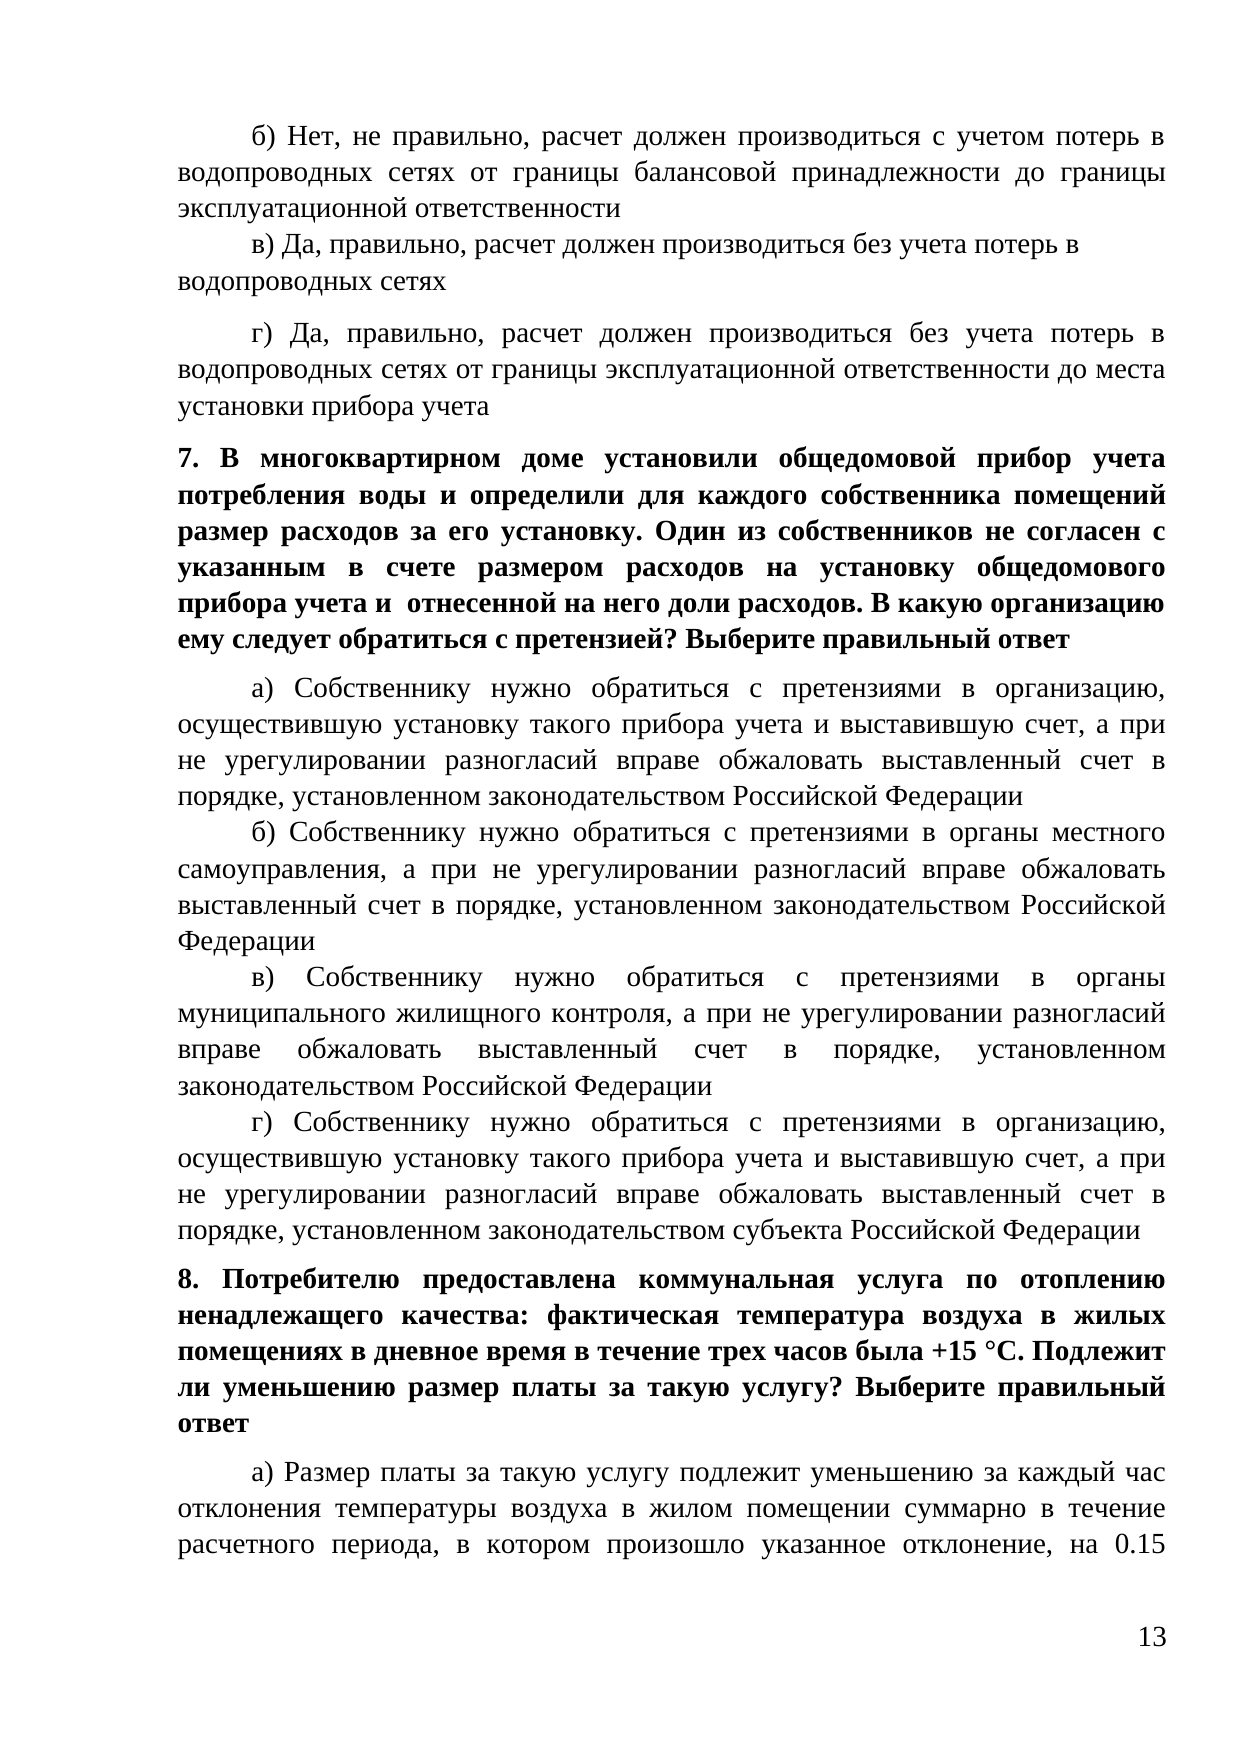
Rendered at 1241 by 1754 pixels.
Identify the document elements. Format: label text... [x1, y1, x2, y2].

text в) Да, правильно, расчет должен производиться без учета потерь в водопроводных сетях [177, 227, 1167, 296]
text в) Собственнику нужно обратиться с претензиями в органы муниципального жилищного контроля, а при не урегулировании разногласий вправе обжаловать выставленный счет в порядке, установленном законодательством Российской Федерации [177, 1065, 1167, 1101]
text г) Да, правильно, расчет должен производиться без учета потерь в водопроводных сетях от границы эксплуатационной ответственности до места установки прибора учета [177, 316, 1167, 352]
text б) Нет, не правильно, расчет должен производиться с учетом потерь в водопроводных сетях от границы балансовой принадлежности до границы эксплуатационной ответственности [177, 118, 1167, 154]
text г) Собственнику нужно обратиться с претензиями в организацию, осуществившую установку такого прибора учета и выставившую счет, а при не урегулировании разногласий вправе обжаловать выставленный счет в порядке, установленном законодательством субъекта Российской Федерации [177, 1209, 1167, 1246]
text б) Собственнику нужно обратиться с претензиями в органы местного самоуправления, а при не урегулировании разногласий вправе обжаловать выставленный счет в порядке, установленном законодательством Российской Федерации [177, 920, 1167, 957]
text 8. Потребителю предоставлена коммунальная услуга по отоплению ненадлежащего качества: фактическая температура воздуха в жилых помещениях в дневное время в течение трех часов была +15 °C. Подлежит ли уменьшению размер платы за такую услугу? Выберите правильный ответ [177, 1403, 1167, 1439]
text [177, 1454, 1167, 1490]
text а) Собственнику нужно обратиться с претензиями в организацию, осуществившую установку такого прибора учета и выставившую счет, а при не урегулировании разногласий вправе обжаловать выставленный счет в порядке, установленном законодательством Российской Федерации [177, 670, 1167, 706]
text в) Собственнику нужно обратиться с претензиями в органы муниципального жилищного контроля, а при не урегулировании разногласий вправе обжаловать выставленный счет в порядке, установленном законодательством Российской Федерации [177, 959, 1167, 995]
text г) Собственнику нужно обратиться с претензиями в организацию, осуществившую установку такого прибора учета и выставившую счет, а при не урегулировании разногласий вправе обжаловать выставленный счет в порядке, установленном законодательством субъекта Российской Федерации [177, 1104, 1167, 1140]
text б) Собственнику нужно обратиться с претензиями в органы местного самоуправления, а при не урегулировании разногласий вправе обжаловать выставленный счет в порядке, установленном законодательством Российской Федерации [177, 814, 1167, 851]
text а) Собственнику нужно обратиться с претензиями в организацию, осуществившую установку такого прибора учета и выставившую счет, а при не урегулировании разногласий вправе обжаловать выставленный счет в порядке, установленном законодательством Российской Федерации [177, 776, 1167, 812]
text г) Да, правильно, расчет должен производиться без учета потерь в водопроводных сетях от границы эксплуатационной ответственности до места установки прибора учета [177, 385, 1167, 421]
text б) Нет, не правильно, расчет должен производиться с учетом потерь в водопроводных сетях от границы балансовой принадлежности до границы эксплуатационной ответственности [177, 188, 1167, 224]
text 7. В многоквартирном доме установили общедомовой прибор учета потребления воды и определили для каждого собственника помещений размер расходов за его установку. Один из собственников не согласен с указанным в счете размером расходов на установку общедомового прибора учета и отнесенной на него доли расходов. В какую организацию ему следует обратиться с претензией? Выберите правильный ответ [177, 619, 1167, 655]
